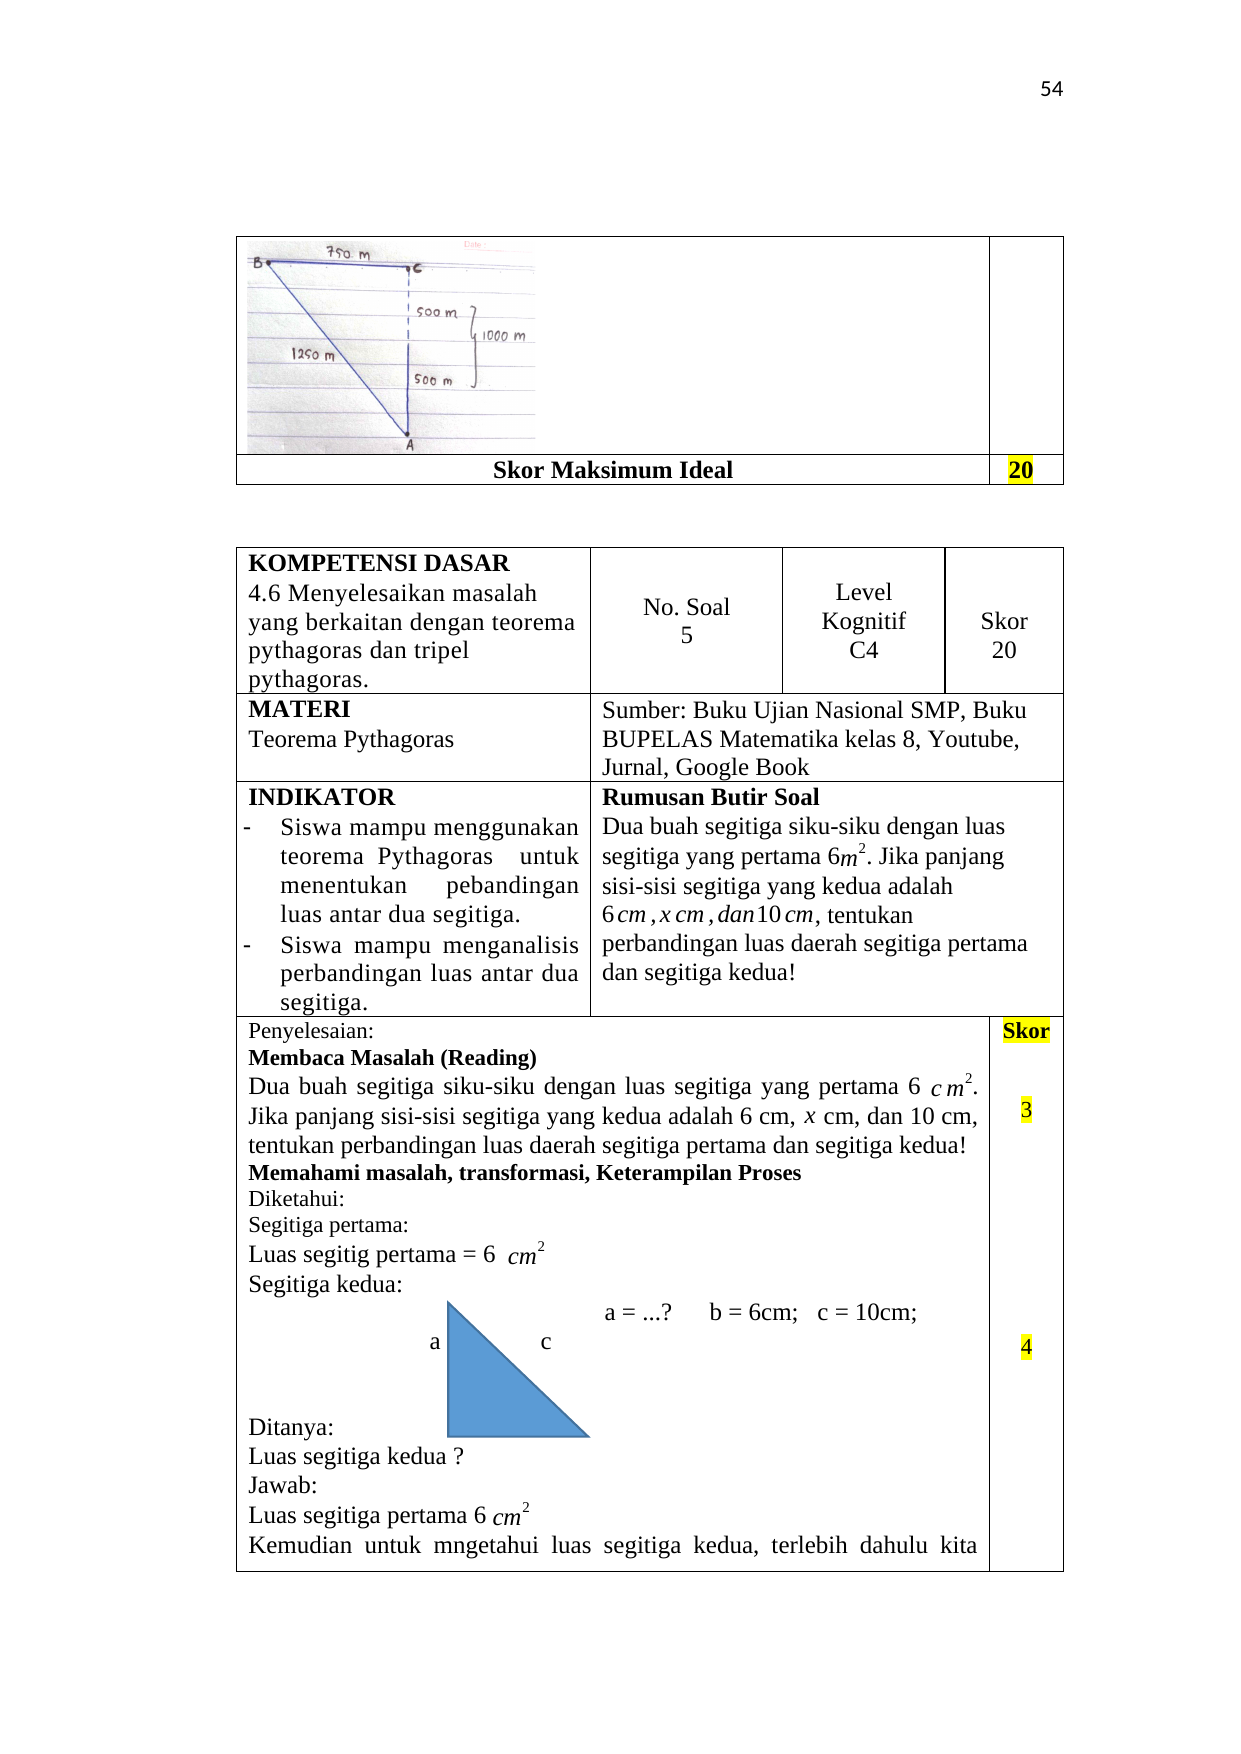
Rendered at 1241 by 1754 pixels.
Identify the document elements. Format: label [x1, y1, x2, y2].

picture [247, 241, 536, 454]
